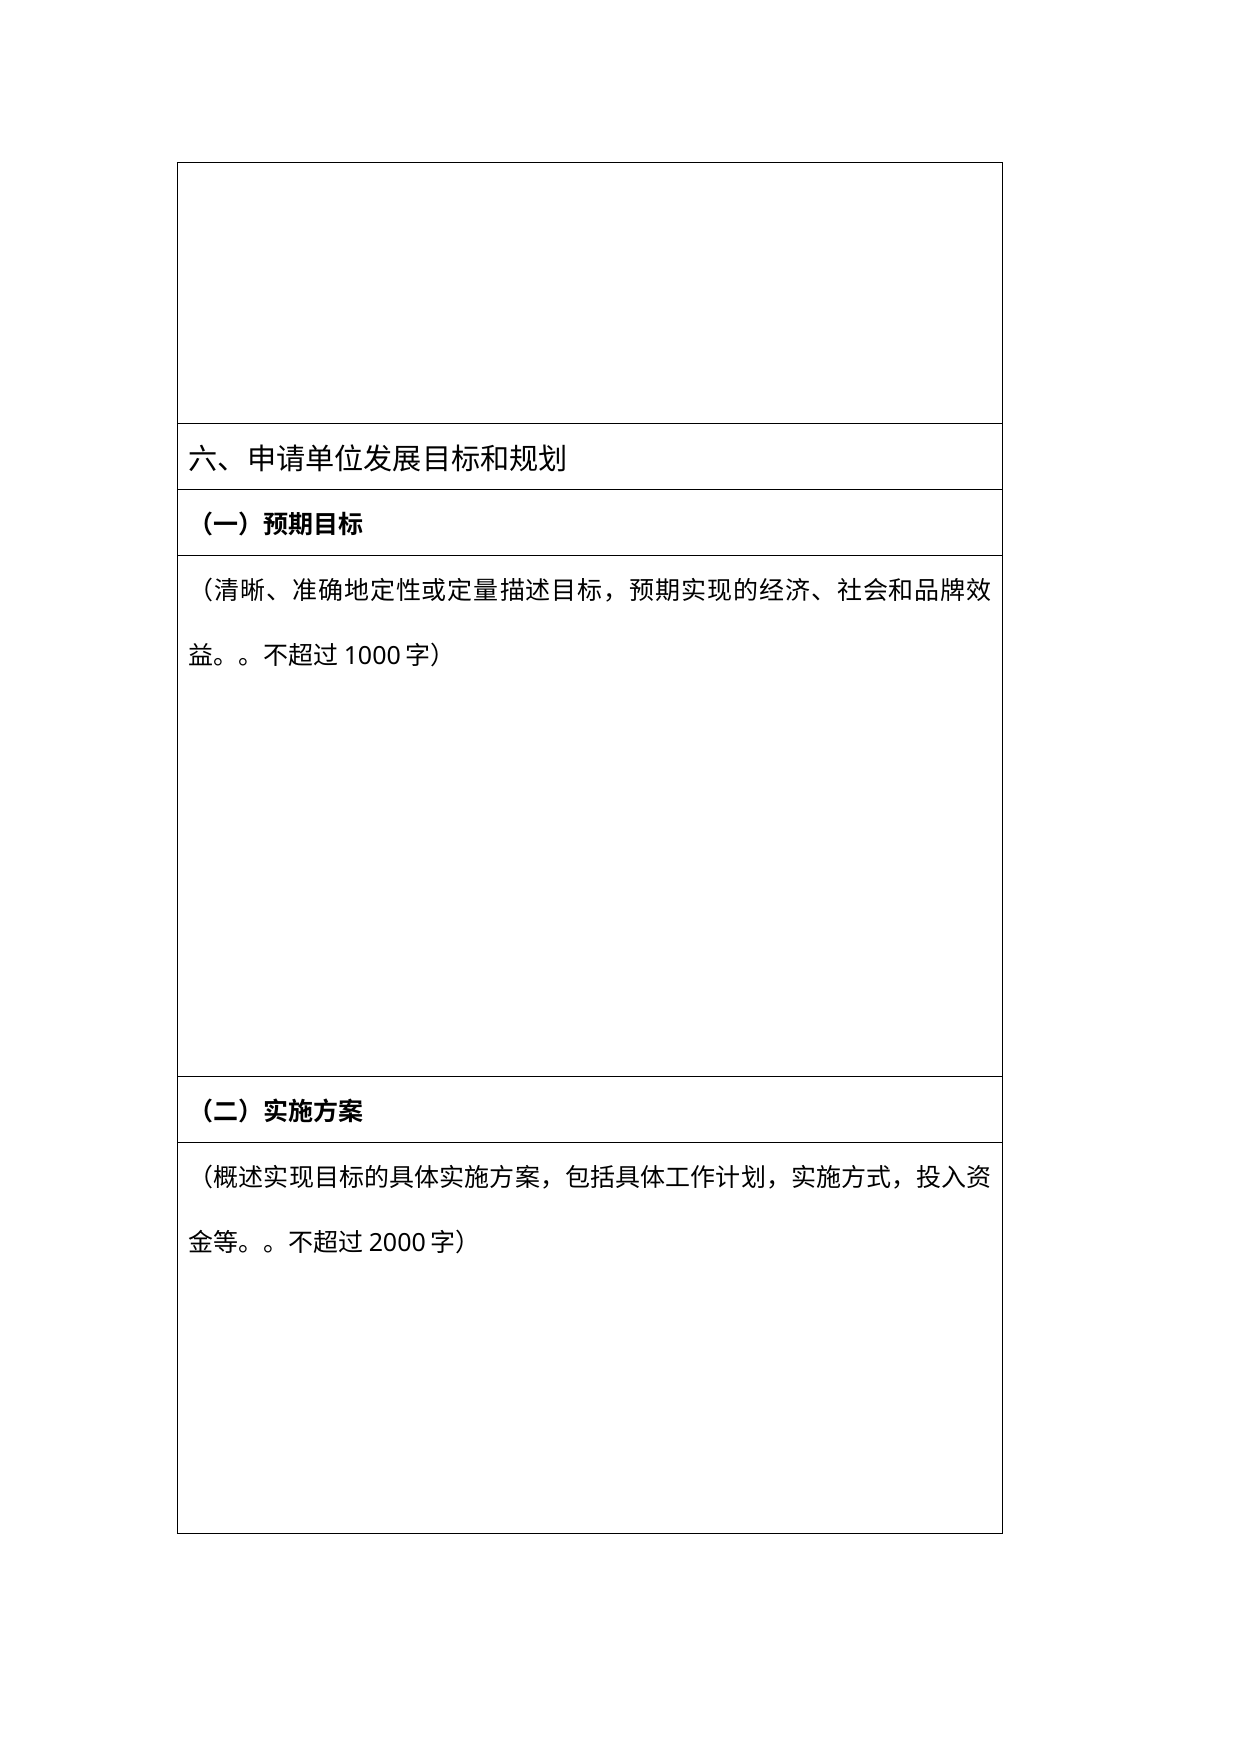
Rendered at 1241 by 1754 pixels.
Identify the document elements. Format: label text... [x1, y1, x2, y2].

table_cell （概述实现目标的具体实施方案，包括具体工作计划，实施方式，投入资金等。。不超过2000字） [178, 1143, 1002, 1533]
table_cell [178, 163, 1002, 423]
table_cell （一）预期目标 [178, 490, 1002, 555]
table_cell （清晰、准确地定性或定量描述目标，预期实现的经济、社会和品牌效益。。不超过1000字） [178, 556, 1002, 1076]
table_cell 六、申请单位发展目标和规划 [178, 424, 1002, 489]
table_cell （二）实施方案 [178, 1077, 1002, 1142]
